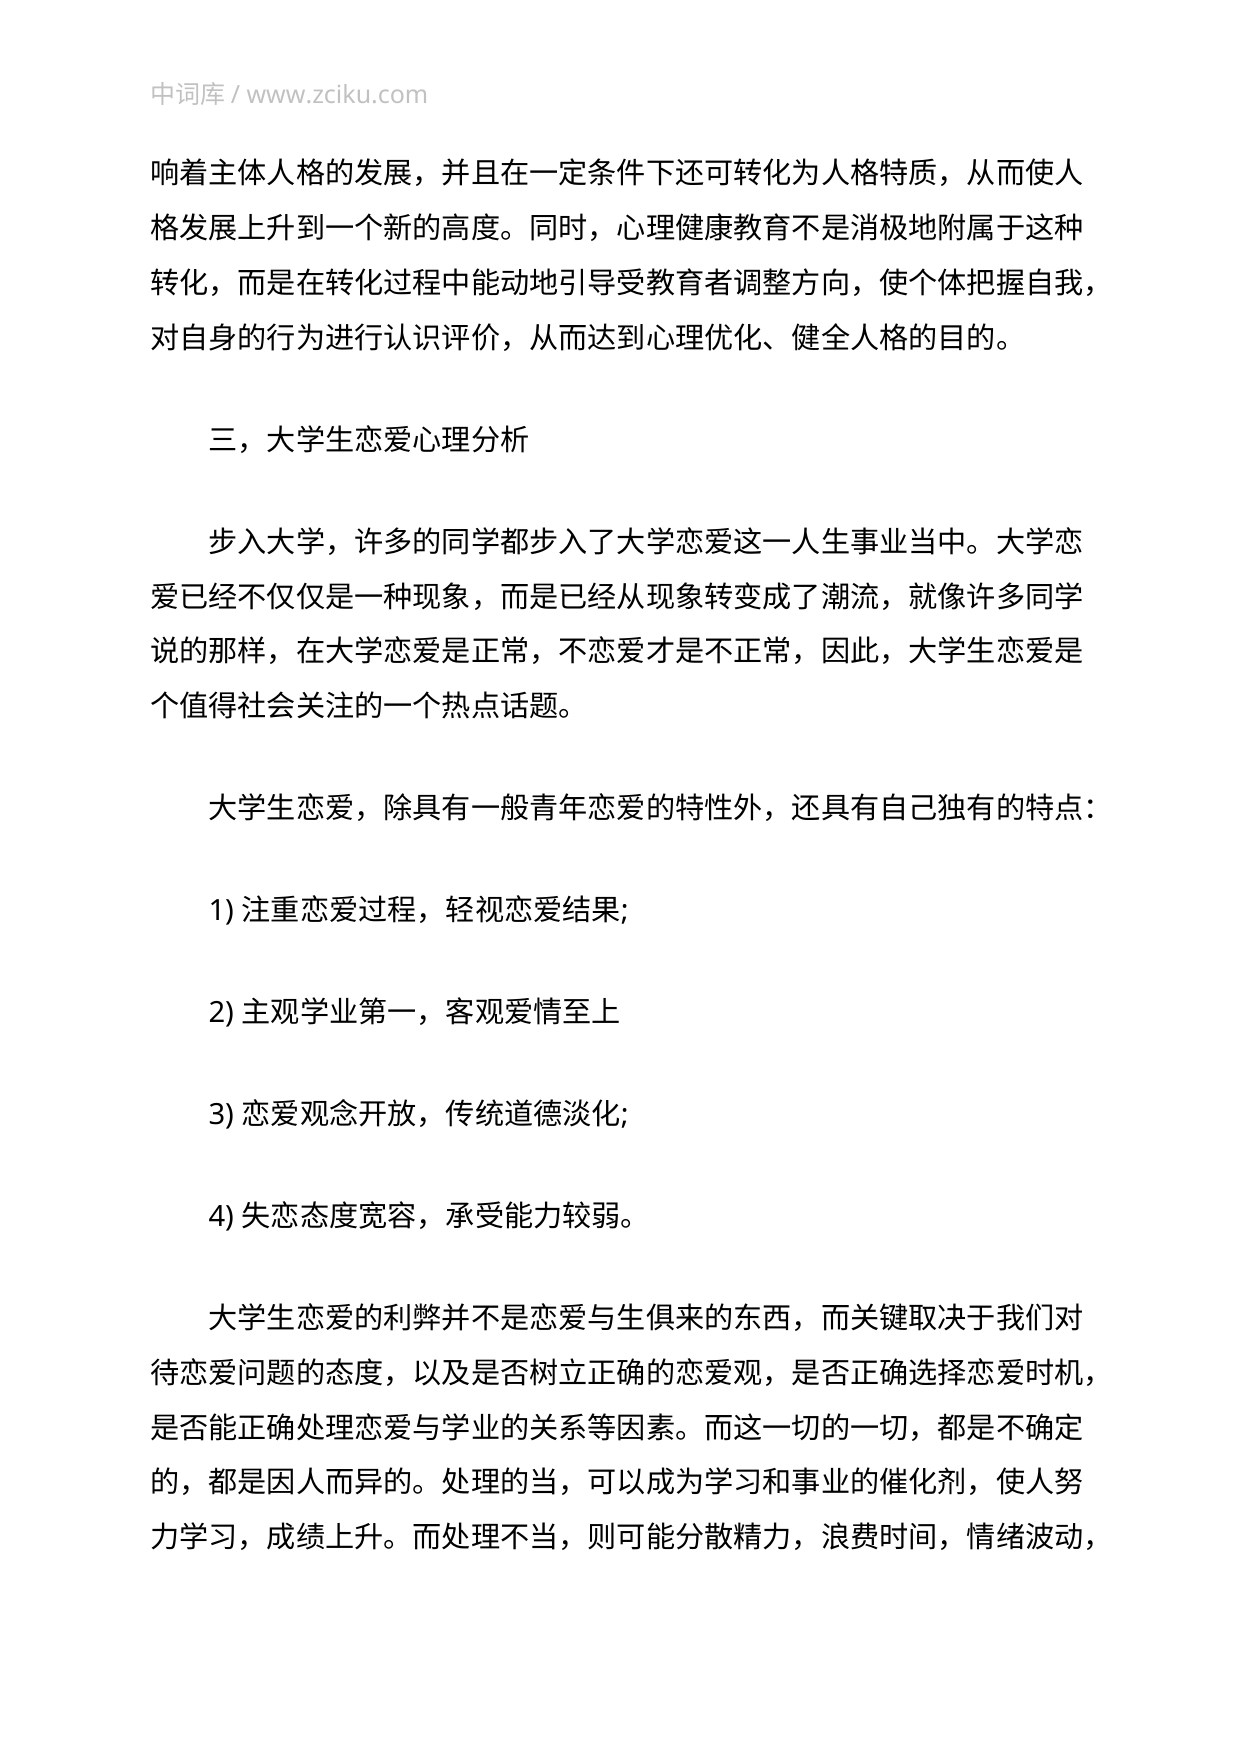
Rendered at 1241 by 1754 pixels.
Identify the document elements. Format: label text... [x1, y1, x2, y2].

text 3) 恋爱观念开放，传统道德淡化; [150, 1090, 1090, 1133]
text 步入大学，许多的同学都步入了大学恋爱这一人生事业当中。大学恋爱已经不仅仅是一种现象，而是已经从现象转变成了潮流，就像许多同学说的那样，在大学恋爱是正常，不恋爱才是不正常，因此，大学生恋爱是个值得社会关注的一个热点话题。 [150, 518, 1090, 725]
text 2) 主观学业第一，客观爱情至上 [150, 988, 1090, 1031]
text 1) 注重恋爱过程，轻视恋爱结果; [150, 886, 1090, 929]
text 大学生恋爱，除具有一般青年恋爱的特性外，还具有自己独有的特点： [150, 785, 1090, 827]
text 三，大学生恋爱心理分析 [150, 416, 1090, 459]
text 4) 失恋态度宽容，承受能力较弱。 [150, 1192, 1090, 1235]
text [150, 150, 1090, 357]
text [150, 1294, 1090, 1556]
